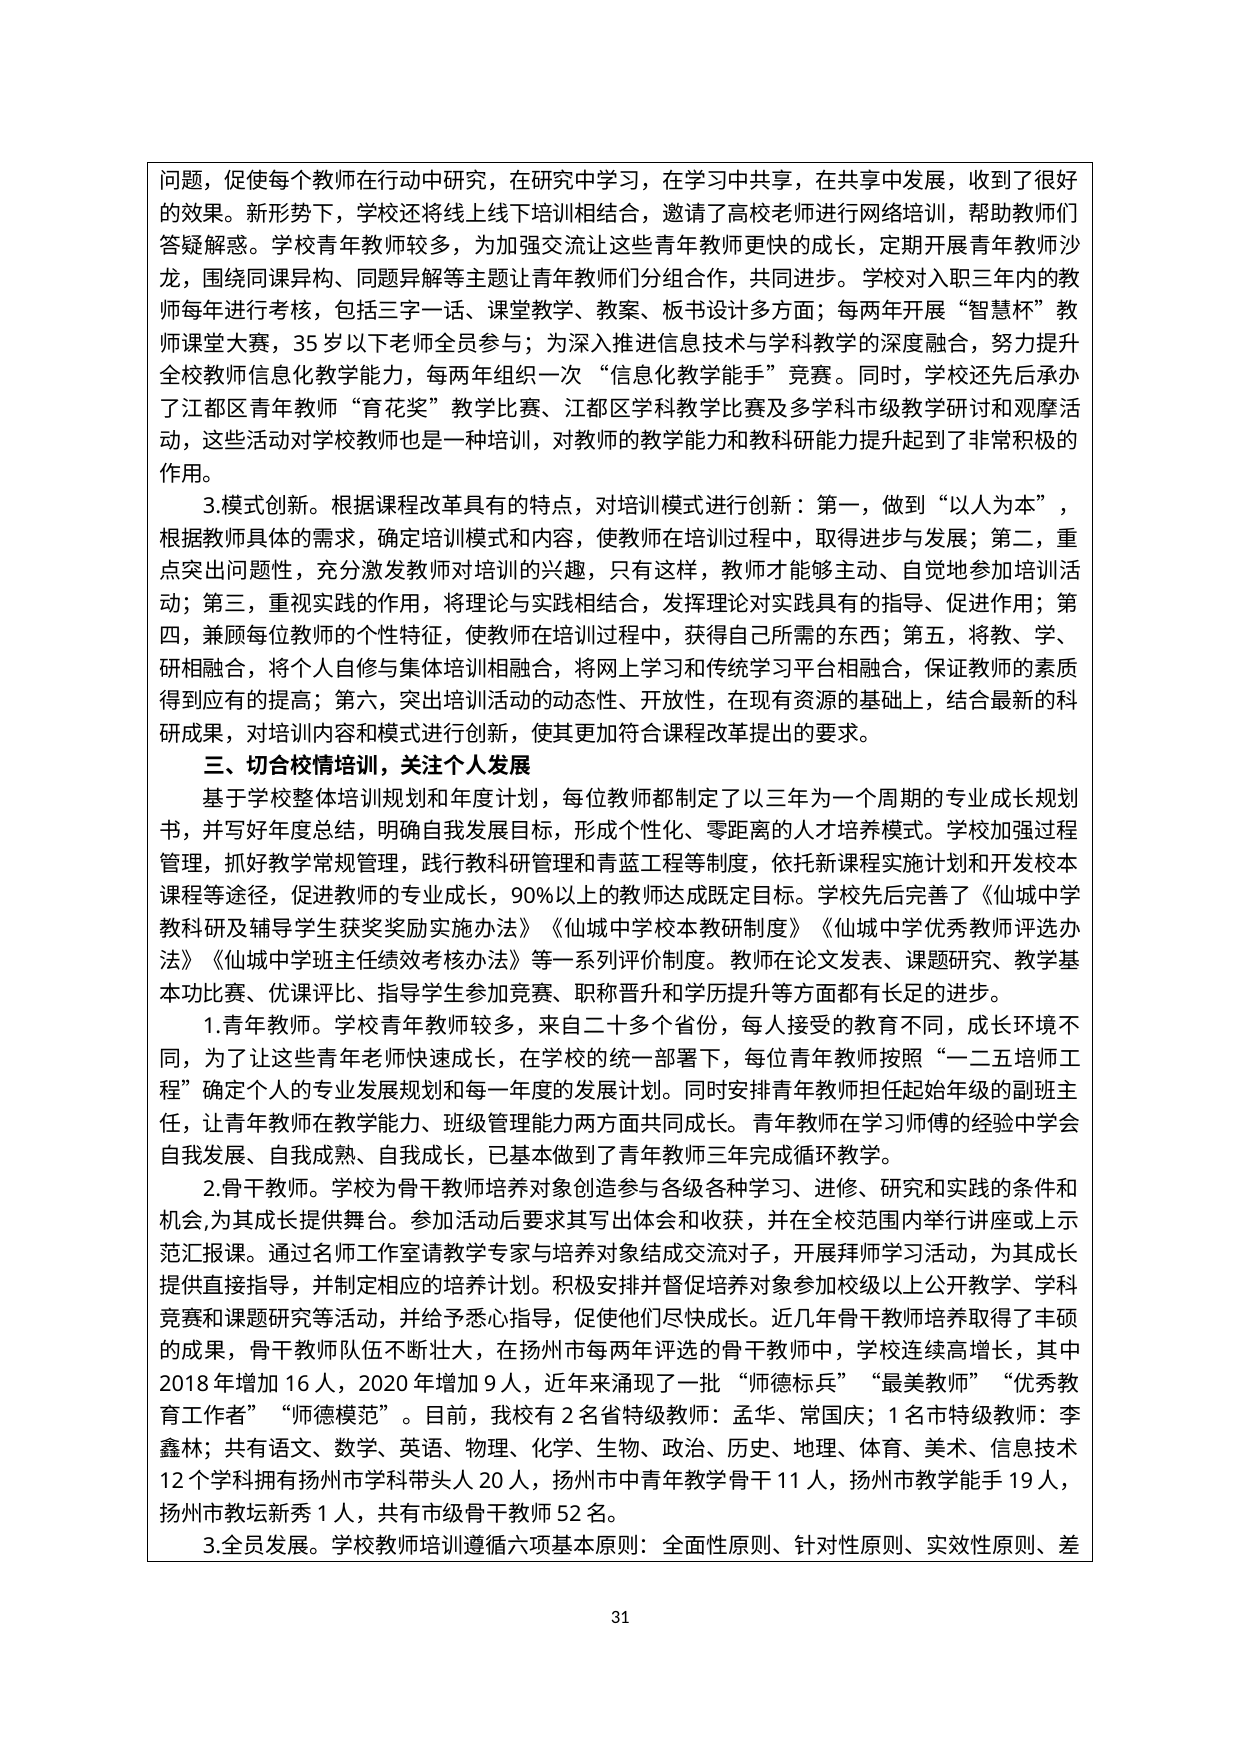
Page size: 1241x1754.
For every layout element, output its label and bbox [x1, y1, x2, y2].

table_cell [148, 163, 1092, 1561]
